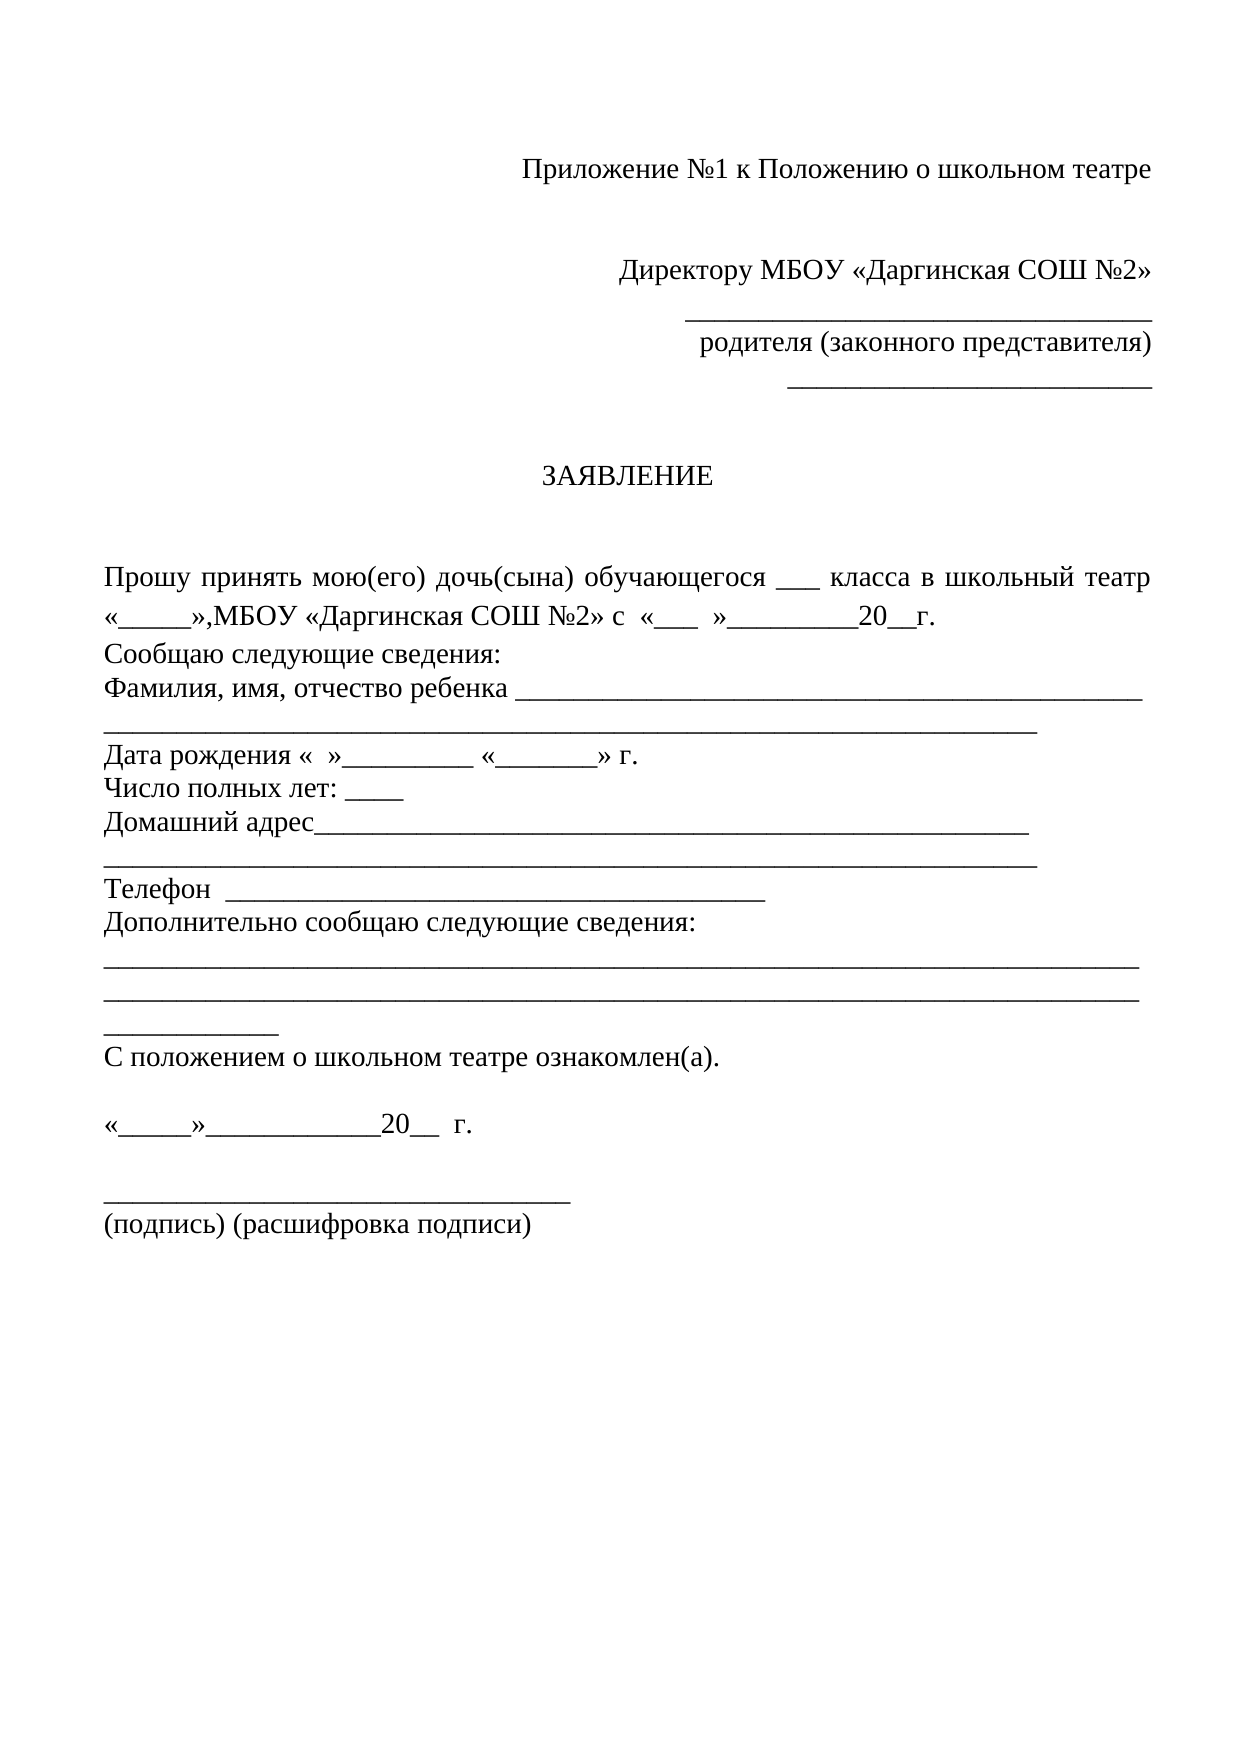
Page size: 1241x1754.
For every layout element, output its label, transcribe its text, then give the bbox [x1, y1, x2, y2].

text Прошу принять мою(его) дочь(сына) обучающегося ___ класса в школьный театр «_____»,МБОУ «Даргинская СОШ №2» с «___ »_________20__г. [103, 559, 1152, 631]
text Домашний адрес_________________________________________________ [103, 804, 1152, 837]
text Телефон _____________________________________ [103, 871, 1152, 904]
text ЗАЯВЛЕНИЕ [103, 458, 1152, 492]
text Фамилия, имя, отчество ребенка ___________________________________________ [103, 670, 1152, 703]
text ________________________________ [103, 291, 1152, 324]
text Число полных лет: ____ [103, 770, 1152, 804]
text «_____»____________20__ г. [103, 1106, 1152, 1139]
text ________________________________________________________________ [103, 703, 1152, 737]
text Дата рождения « »_________ «_______» г. [103, 737, 1152, 770]
text ________________________________ [103, 1173, 1152, 1206]
text __________________________________________________________________________________________________________________________________________________________ [103, 938, 1152, 1039]
text Директору МБОУ «Даргинская СОШ №2» [103, 252, 1152, 286]
text ________________________________________________________________ [103, 837, 1152, 871]
text _________________________ [103, 358, 1152, 391]
text Приложение №1 к Положению о школьном театре [103, 152, 1152, 185]
text Сообщаю следующие сведения: [103, 636, 1152, 670]
text С положением о школьном театре ознакомлен(а). [103, 1039, 1152, 1072]
text (подпись) (расшифровка подписи) [103, 1206, 1152, 1240]
text Дополнительно сообщаю следующие сведения: [103, 904, 1152, 938]
text родителя (законного представителя) [103, 324, 1152, 358]
